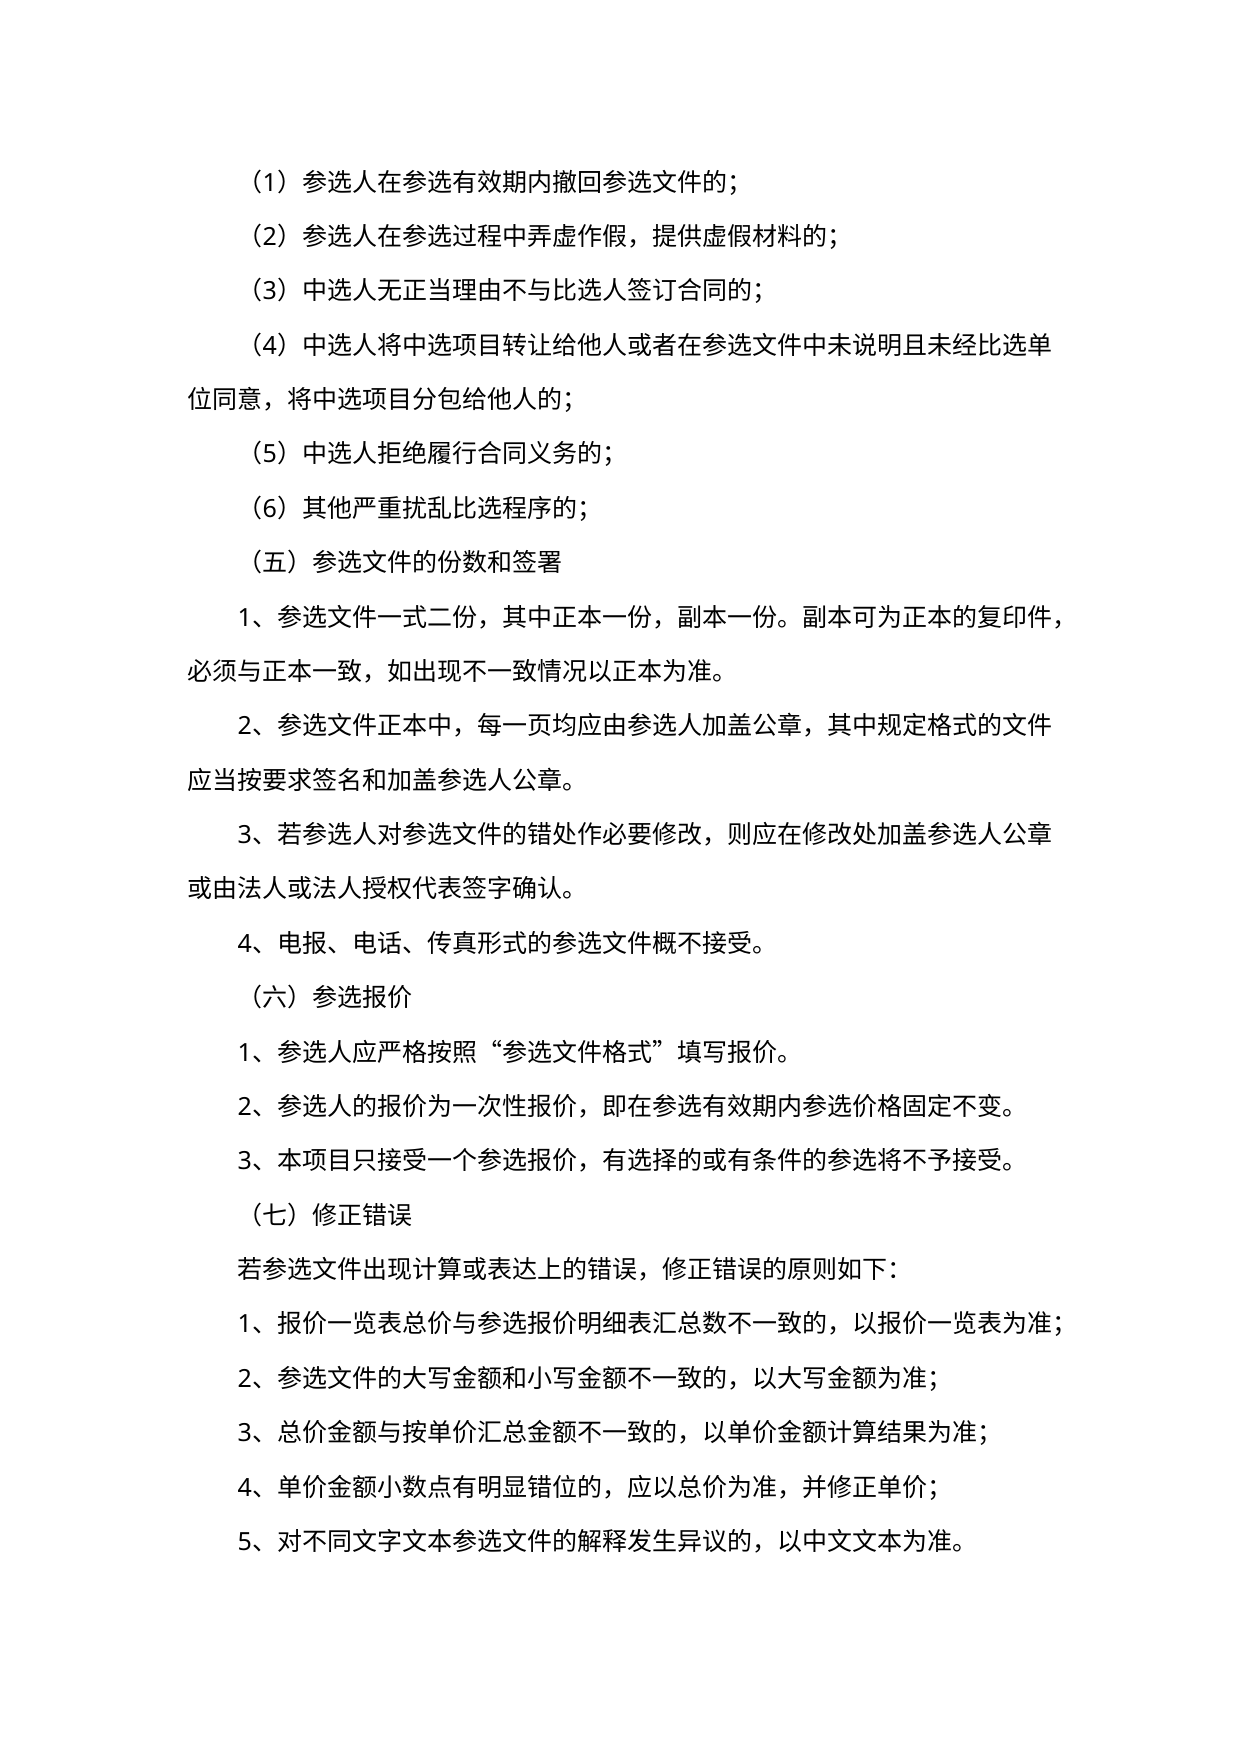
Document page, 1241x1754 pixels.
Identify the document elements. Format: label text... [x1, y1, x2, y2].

text 1、参选人应严格按照“参选文件格式”填写报价。 [187, 1032, 1053, 1068]
text 3、本项目只接受一个参选报价，有选择的或有条件的参选将不予接受。 [187, 1141, 1053, 1177]
text 1、参选文件一式二份，其中正本一份，副本一份。副本可为正本的复印件，必须与正本一致，如出现不一致情况以正本为准。 [187, 597, 1053, 688]
text （3）中选人无正当理由不与比选人签订合同的； [187, 271, 1053, 307]
text （4）中选人将中选项目转让给他人或者在参选文件中未说明且未经比选单位同意，将中选项目分包给他人的； [187, 325, 1053, 416]
text （六）参选报价 [187, 978, 1053, 1014]
text （七）修正错误 [187, 1195, 1053, 1231]
text 1、报价一览表总价与参选报价明细表汇总数不一致的，以报价一览表为准； [187, 1304, 1053, 1340]
text 2、参选文件的大写金额和小写金额不一致的，以大写金额为准； [187, 1358, 1053, 1394]
text 4、单价金额小数点有明显错位的，应以总价为准，并修正单价； [187, 1467, 1053, 1503]
text 5、对不同文字文本参选文件的解释发生异议的，以中文文本为准。 [187, 1521, 1053, 1558]
text （6）其他严重扰乱比选程序的； [187, 488, 1053, 524]
text （五）参选文件的份数和签署 [187, 543, 1053, 579]
text （5）中选人拒绝履行合同义务的； [187, 434, 1053, 470]
text （2）参选人在参选过程中弄虚作假，提供虚假材料的； [187, 216, 1053, 253]
text 2、参选人的报价为一次性报价，即在参选有效期内参选价格固定不变。 [187, 1086, 1053, 1123]
text 4、电报、电话、传真形式的参选文件概不接受。 [187, 923, 1053, 959]
text 3、若参选人对参选文件的错处作必要修改，则应在修改处加盖参选人公章或由法人或法人授权代表签字确认。 [187, 814, 1053, 905]
text （1）参选人在参选有效期内撤回参选文件的； [187, 162, 1053, 198]
text 3、总价金额与按单价汇总金额不一致的，以单价金额计算结果为准； [187, 1413, 1053, 1449]
text 若参选文件出现计算或表达上的错误，修正错误的原则如下： [187, 1249, 1053, 1286]
text 2、参选文件正本中，每一页均应由参选人加盖公章，其中规定格式的文件应当按要求签名和加盖参选人公章。 [187, 706, 1053, 796]
